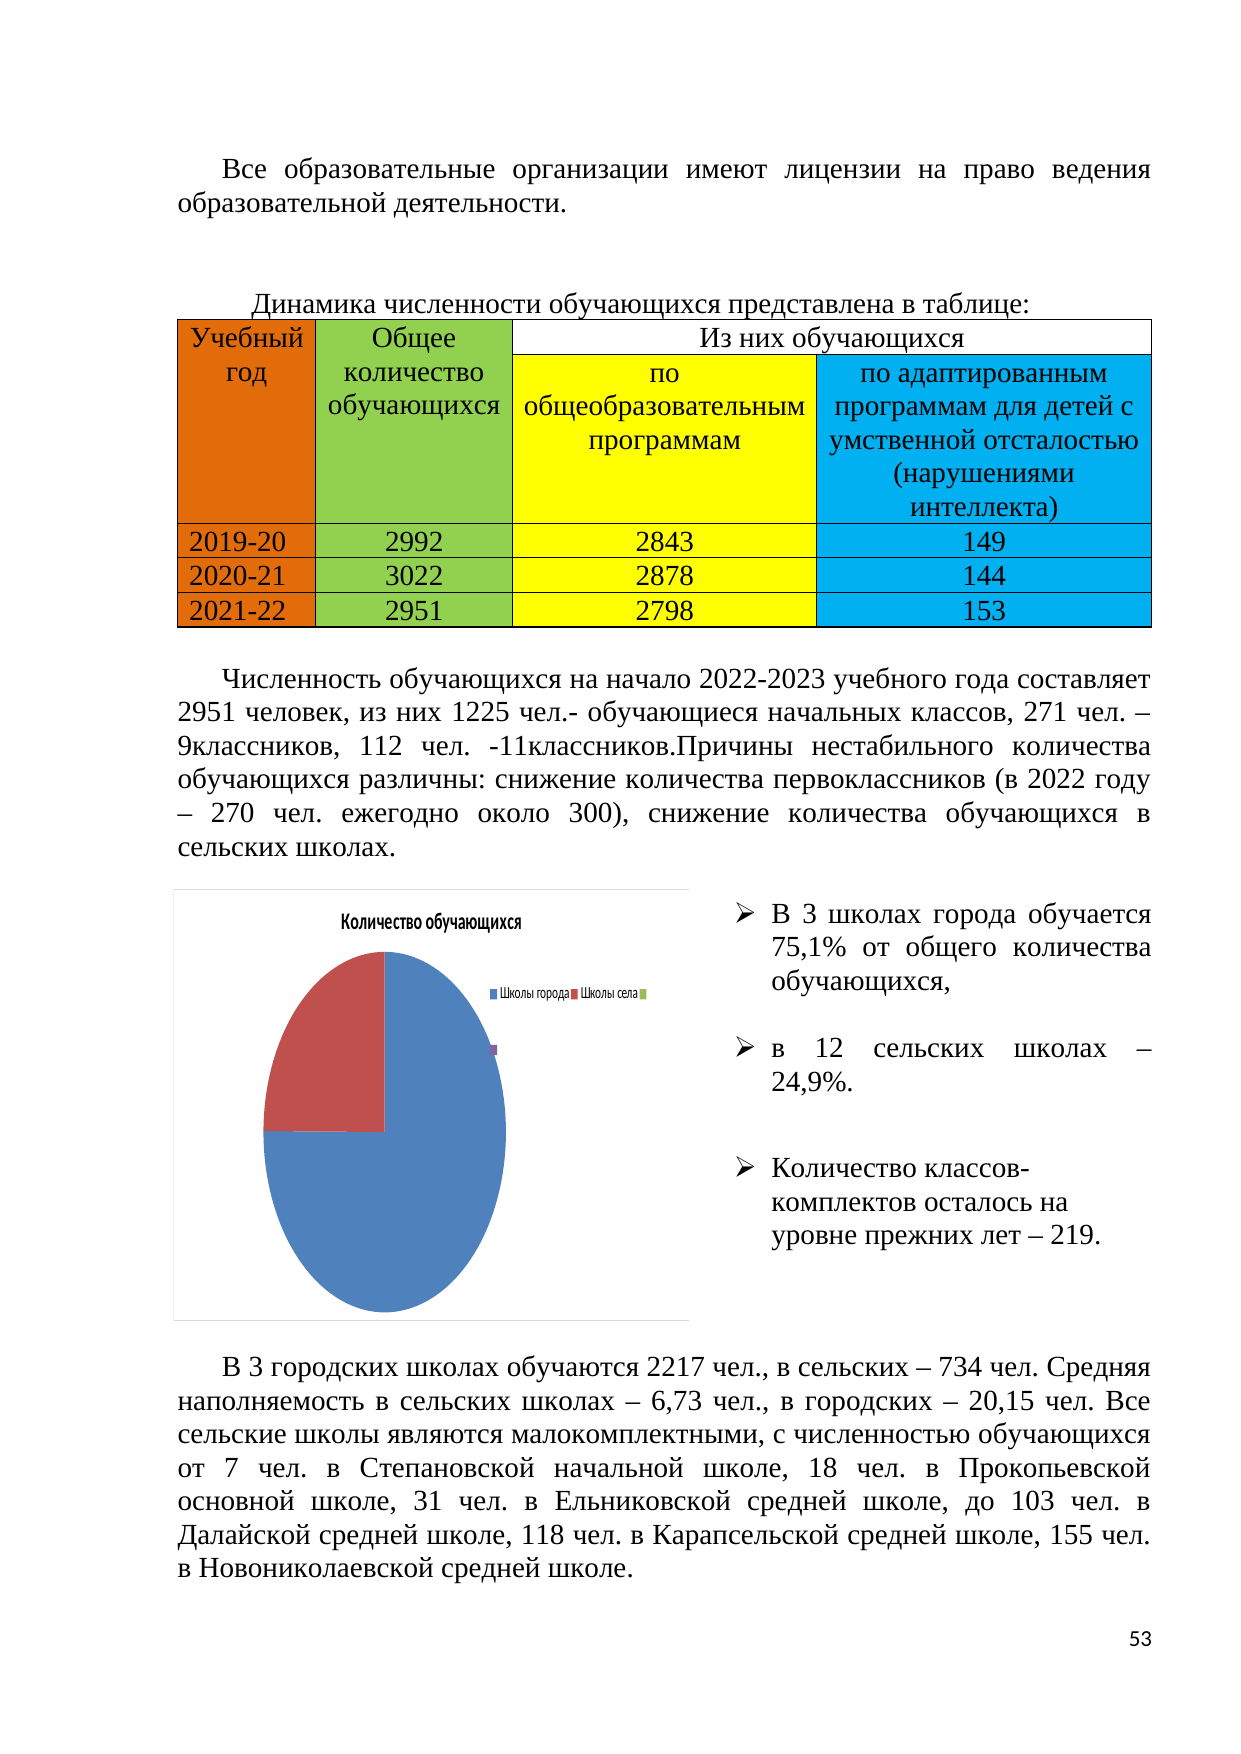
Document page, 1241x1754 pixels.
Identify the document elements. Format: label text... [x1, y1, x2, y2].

table_cell 2798 [513, 593, 816, 626]
text Динамика численности обучающихся представлена в таблице: [177, 286, 1152, 319]
table_cell 2021-22 [178, 593, 315, 626]
text Численность обучающихся на начало 2022-2023 учебного года составляет 2951 человек, из них 1225 чел.- обучающиеся начальных классов, 271 чел. – 9классников, 112 чел. -11классников.Причины нестабильного количества обучающихся различны: снижение количества первоклассников (в 2022 году – 270 чел. ежегодно около 300), снижение количества обучающихся в сельских школах. [177, 661, 1152, 862]
table_cell 2020-21 [178, 558, 315, 592]
table_cell 153 [817, 593, 1151, 626]
table_header Общее количество обучающихся [316, 320, 512, 523]
table_cell 2878 [513, 558, 816, 592]
table_cell 144 [817, 558, 1151, 592]
table_cell 2951 [316, 593, 512, 626]
text В 3 городских школах обучаются 2217 чел., в сельских – 734 чел. Средняя наполняемость в сельских школах – 6,73 чел., в городских – 20,15 чел. Все сельские школы являются малокомплектными, с численностью обучающихся от 7 чел. в Степановской начальной школе, 18 чел. в Прокопьевской основной школе, 31 чел. в Ельниковской средней школе, до 103 чел. в Далайской средней школе, 118 чел. в Карапсельской средней школе, 155 чел. в Новониколаевской средней школе. [177, 1349, 1152, 1584]
list в 12 сельских школах – 24,9%. [689, 1030, 1152, 1097]
table_cell 2019-20 [178, 524, 315, 557]
table_cell 3022 [316, 558, 512, 592]
text Все образовательные организации имеют лицензии на право ведения образовательной деятельности. [177, 152, 1152, 219]
table_cell 2843 [513, 524, 816, 557]
list В 3 школах города обучается 75,1% от общего количества обучающихся, [689, 896, 1152, 997]
table_cell 2992 [316, 524, 512, 557]
table_header Учебный год [178, 320, 315, 523]
table_header Из них обучающихся [513, 320, 1151, 354]
table_cell по адаптированным программам для детей с умственной отсталостью (нарушениями интеллекта) [817, 355, 1151, 523]
table_cell по общеобразовательным программам [513, 355, 816, 523]
list Количество классов-комплектов осталось на уровне прежних лет – 219. [689, 1150, 1152, 1251]
table_cell 149 [817, 524, 1151, 557]
